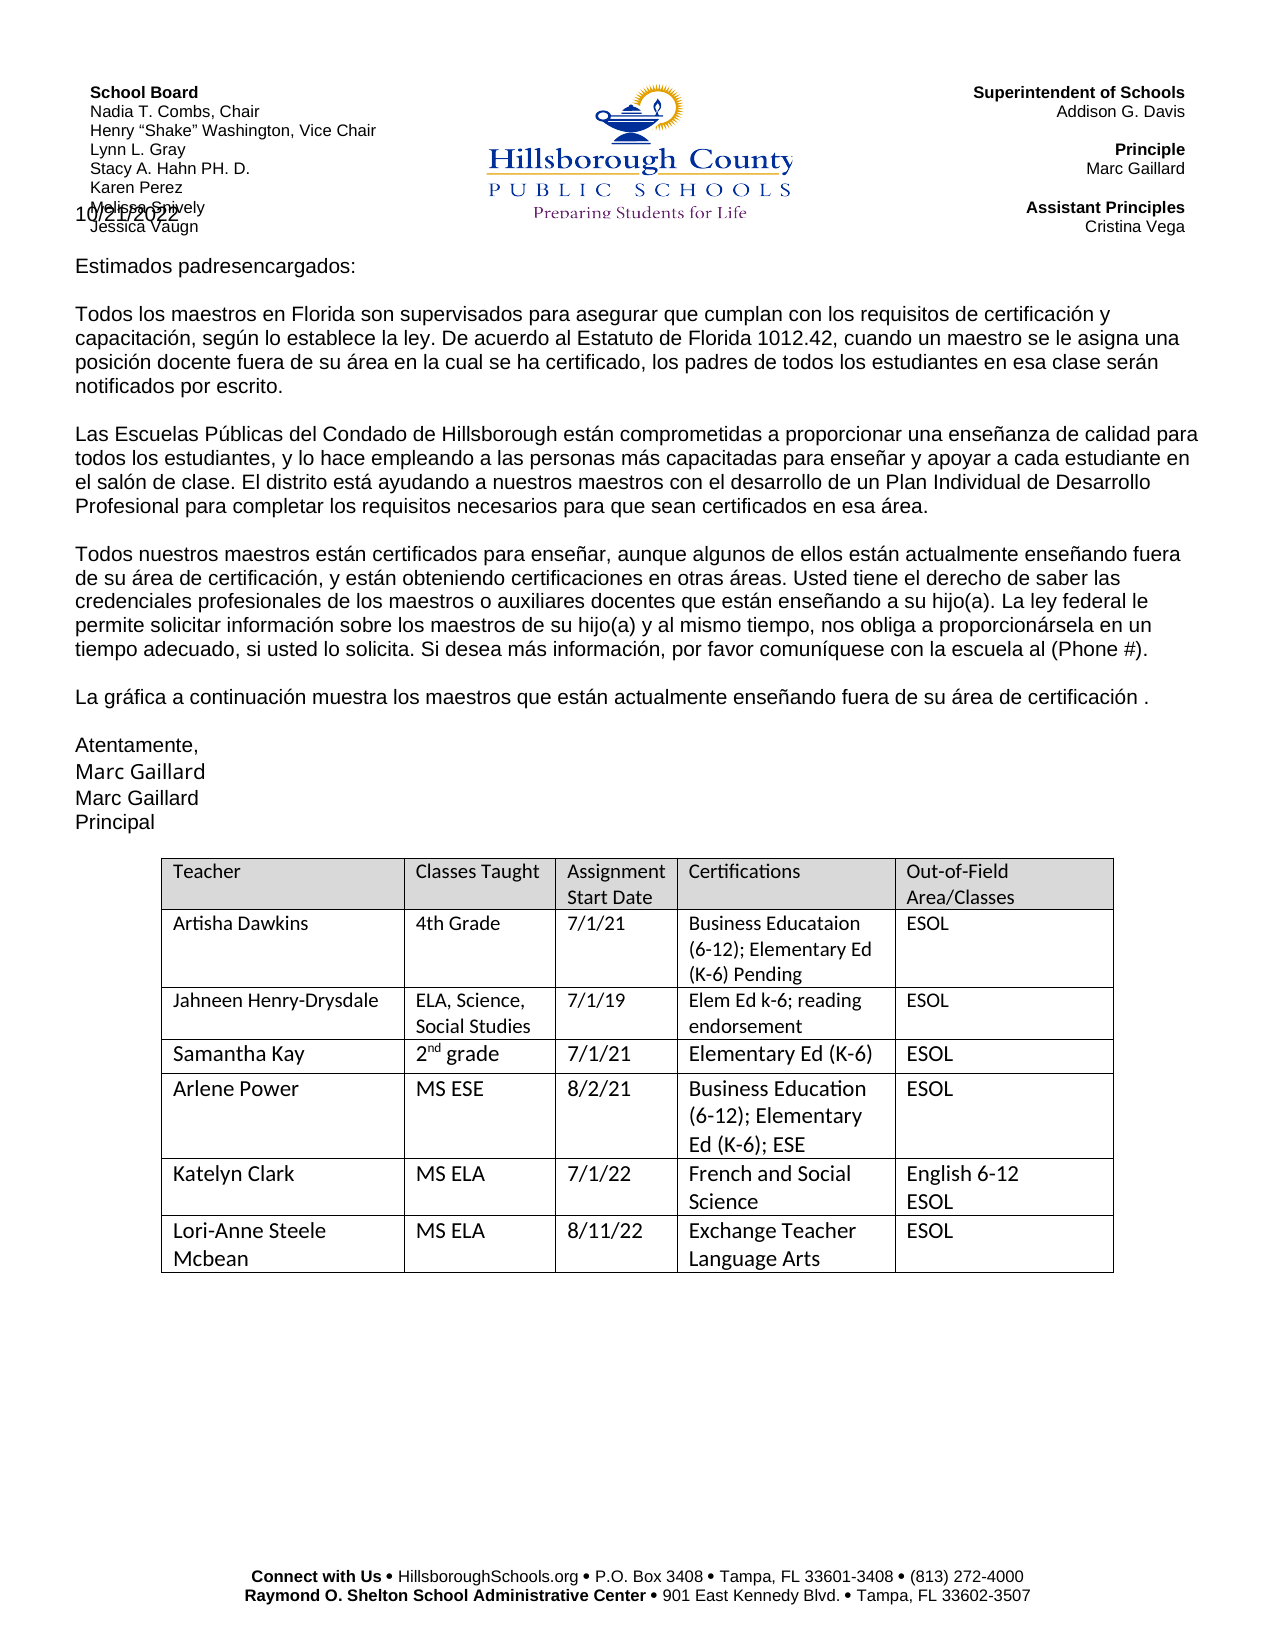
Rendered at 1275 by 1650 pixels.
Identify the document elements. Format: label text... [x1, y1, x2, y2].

table_header Classes Taught [405, 859, 555, 909]
table_cell 7/1/21 [556, 1040, 677, 1073]
table_cell ESOL [896, 1074, 1113, 1158]
text Marc Gaillard [75, 757, 1200, 786]
text Todos nuestros maestros están certificados para enseñar, aunque algunos de ellos están actualmente enseñando fuera de su área de certificación, y están obteniendo certificaciones en otras áreas. Usted tiene el derecho de saber las credenciales profesionales de los maestros o auxiliares docentes que están enseñando a su hijo(a). La ley federal le permite solicitar información sobre los maestros de su hijo(a) y al mismo tiempo, nos obliga a proporcionársela en un tiempo adecuado, si usted lo solicita. Si desea más información, por favor comuníquese con la escuela al (Phone #). [75, 541, 1200, 661]
table_cell MS ESE [405, 1074, 555, 1158]
table_cell ESOL [896, 1216, 1113, 1272]
table_cell MS ELA [405, 1216, 555, 1272]
text 10/21/2022 [154, 202, 1200, 226]
text La gráfica a continuación muestra los maestros que están actualmente enseñando fuera de su área de certificación . [75, 685, 1200, 709]
text Principal [75, 809, 1200, 833]
text 10/21/2022 [94, 202, 160, 226]
table_cell Business Education (6-12); Elementary Ed (K-6); ESE [678, 1074, 895, 1158]
table_cell English 6-12 ESOL [896, 1159, 1113, 1215]
table_cell 8/11/22 [556, 1216, 677, 1272]
table_cell 8/2/21 [556, 1074, 677, 1158]
table_cell 7/1/19 [556, 988, 677, 1038]
table_cell MS ELA [405, 1159, 555, 1215]
table_cell ELA, Science, Social Studies [405, 988, 555, 1038]
table_cell Elem Ed k-6; reading endorsement [678, 988, 895, 1038]
text Marc Gaillard [75, 786, 1200, 809]
table_header Teacher [162, 859, 404, 909]
table_cell 4th Grade [405, 910, 555, 987]
text Estimados padresencargados: [75, 254, 1200, 278]
table_cell Samantha Kay [162, 1040, 404, 1073]
table_cell 7/1/21 [556, 910, 677, 987]
table_header Certifications [678, 859, 895, 909]
table_cell Exchange Teacher Language Arts [678, 1216, 895, 1272]
picture [486, 83, 793, 218]
table_cell Elementary Ed (K-6) [678, 1040, 895, 1073]
table_cell ESOL [896, 988, 1113, 1038]
text Atentamente, [75, 733, 1200, 757]
table_cell French and Social Science [678, 1159, 895, 1215]
table_cell 2nd grade [405, 1040, 555, 1073]
table_cell Jahneen Henry-Drysdale [162, 988, 404, 1038]
table_header Assignment Start Date [556, 859, 677, 909]
table_cell Lori-Anne Steele Mcbean [162, 1216, 404, 1272]
text Las Escuelas Públicas del Condado de Hillsborough están comprometidas a proporcionar una enseñanza de calidad para todos los estudiantes, y lo hace empleando a las personas más capacitadas para enseñar y apoyar a cada estudiante en el salón de clase. El distrito está ayudando a nuestros maestros con el desarrollo de un Plan Individual de Desarrollo Profesional para completar los requisitos necesarios para que sean certificados en esa área. [75, 422, 1200, 517]
table_cell Business Educataion (6-12); Elementary Ed (K-6) Pending [678, 910, 895, 987]
table_cell Arlene Power [162, 1074, 404, 1158]
text Todos los maestros en Florida son supervisados para asegurar que cumplan con los requisitos de certificación y capacitación, según lo establece la ley. De acuerdo al Estatuto de Florida 1012.42, cuando un maestro se le asigna una posición docente fuera de su área en la cual se ha certificado, los padres de todos los estudiantes en esa clase serán notificados por escrito. [75, 302, 1200, 398]
table_cell Artisha Dawkins [162, 910, 404, 987]
table_cell ESOL [896, 910, 1113, 987]
table_header Out-of-Field Area/Classes [896, 859, 1113, 909]
table_cell Katelyn Clark [162, 1159, 404, 1215]
table_cell 7/1/22 [556, 1159, 677, 1215]
table_cell ESOL [896, 1040, 1113, 1073]
